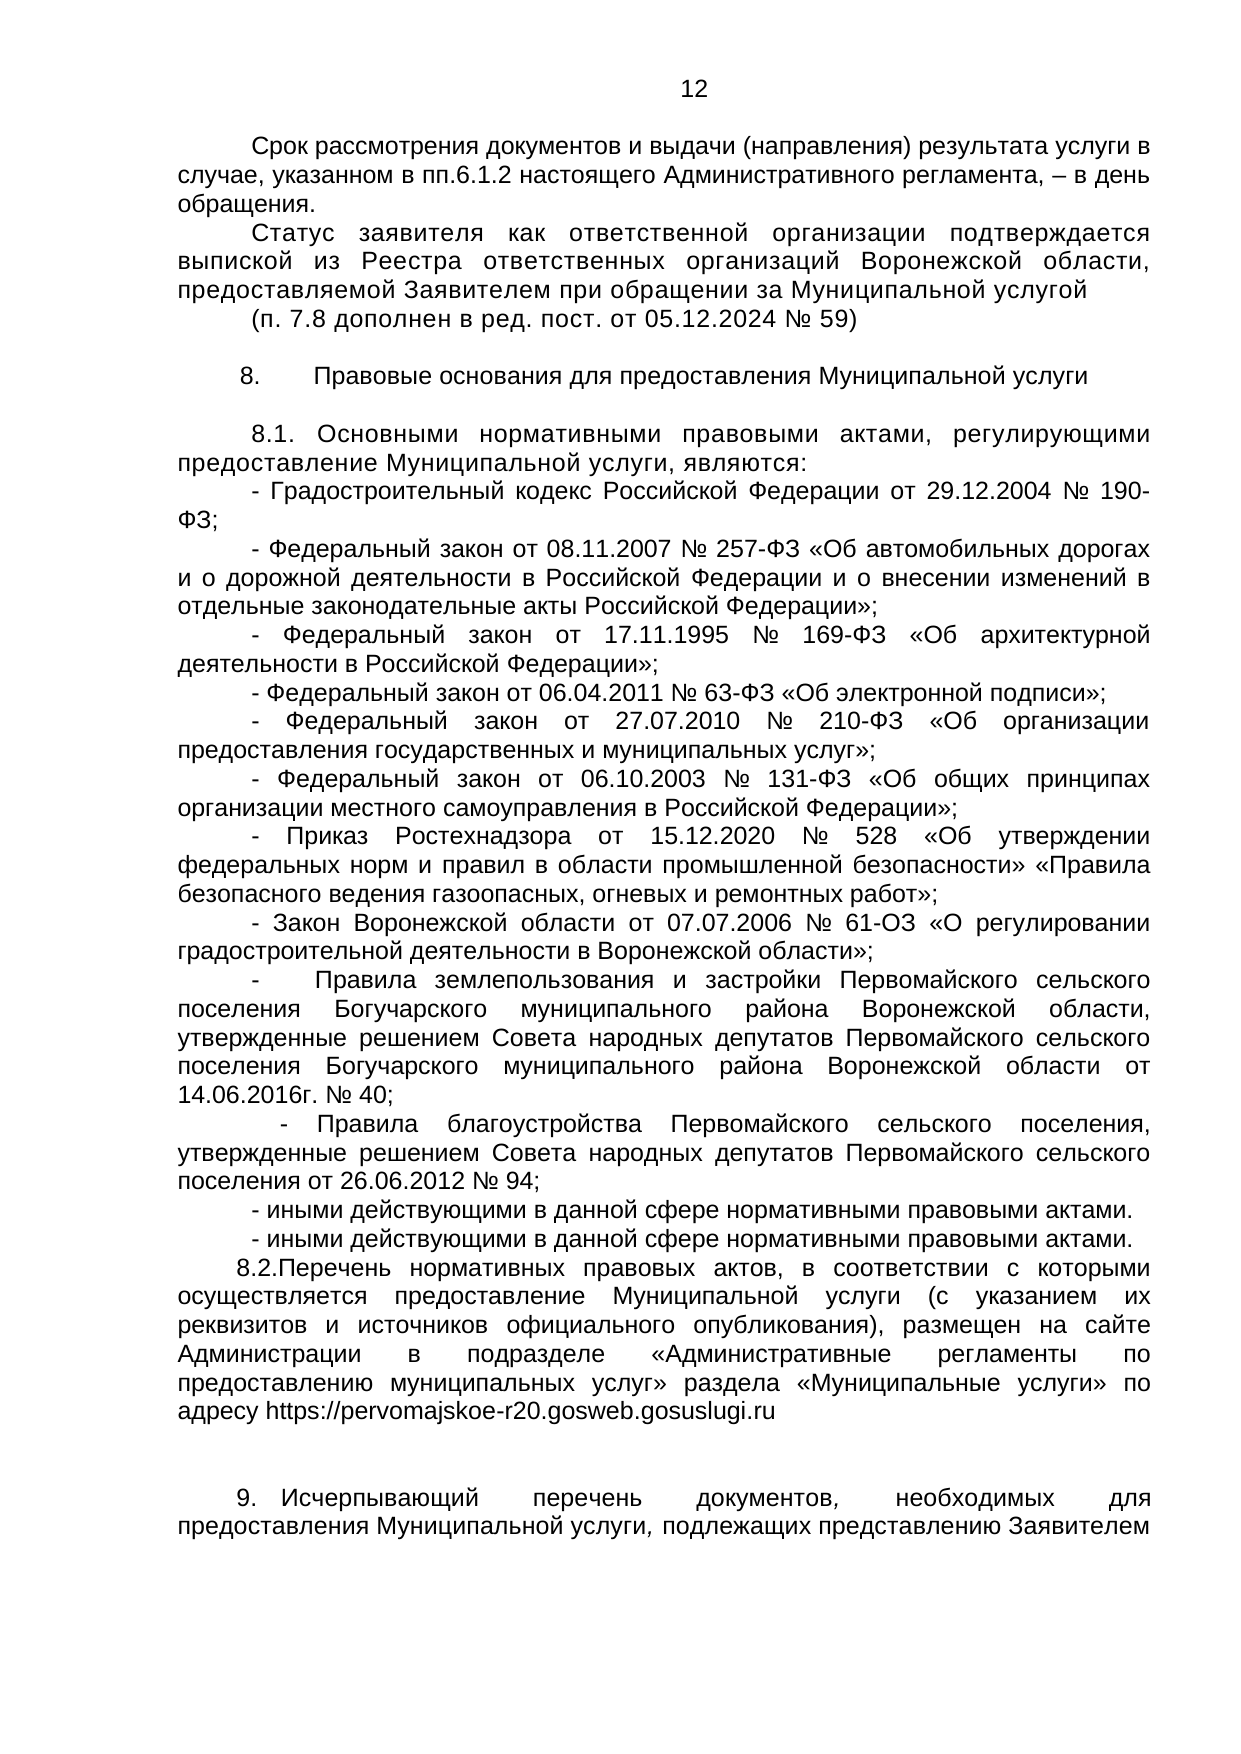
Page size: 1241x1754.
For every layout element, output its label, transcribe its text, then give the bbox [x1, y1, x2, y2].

list Правовые основания для предоставления Муниципальной услуги [177, 361, 1152, 390]
text 8.2.Перечень нормативных правовых актов, в соответствии с которыми осуществляется предоставление Муниципальной услуги (с указанием их реквизитов и источников официального опубликования), размещен на сайте Администрации в подразделе «Административные регламенты по предоставлению муниципальных услуг» раздела «Муниципальные услуги» по адресу https://pervomajskoe-r20.gosweb.gosuslugi.ru [177, 1252, 1152, 1425]
text - Приказ Ростехнадзора от 15.12.2020 № 528 «Об утверждении федеральных норм и правил в области промышленной безопасности» «Правила безопасного ведения газоопасных, огневых и ремонтных работ»; [177, 821, 1152, 907]
text - Градостроительный кодекс Российской Федерации от 29.12.2004 № 190-ФЗ; [177, 476, 1152, 534]
list Основными нормативными правовыми актами, регулирующими предоставление Муниципальной услуги, являются: [177, 419, 1152, 476]
text (п. 7.8 дополнен в ред. пост. от 05.12.2024 № 59) [177, 304, 1152, 332]
text - Федеральный закон от 08.11.2007 № 257-ФЗ «Об автомобильных дорогах и о дорожной деятельности в Российской Федерации и о внесении изменений в отдельные законодательные акты Российской Федерации»; [177, 534, 1152, 620]
text - Правила благоустройства Первомайского сельского поселения, утвержденные решением Совета народных депутатов Первомайского сельского поселения от 26.06.2012 № 94; [177, 1109, 1152, 1195]
text - Федеральный закон от 17.11.1995 № 169-ФЗ «Об архитектурной деятельности в Российской Федерации»; [177, 620, 1152, 677]
text - иными действующими в данной сфере нормативными правовыми актами. [177, 1195, 1152, 1224]
list Исчерпывающий перечень документов, необходимых для предоставления Муниципальной услуги, подлежащих представлению Заявителем [177, 1482, 1152, 1540]
text Статус заявителя как ответственной организации подтверждается выпиской из Реестра ответственных организаций Воронежской области, предоставляемой Заявителем при обращении за Муниципальной услугой [177, 217, 1152, 304]
text Срок рассмотрения документов и выдачи (направления) результата услуги в случае, указанном в пп.6.1.2 настоящего Административного регламента, – в день обращения. [177, 131, 1152, 217]
text - Правила землепользования и застройки Первомайского сельского поселения Богучарского муниципального района Воронежской области, утвержденные решением Совета народных депутатов Первомайского сельского поселения Богучарского муниципального района Воронежской области от 14.06.2016г. № 40; [177, 965, 1152, 1109]
text - Федеральный закон от 06.04.2011 № 63-ФЗ «Об электронной подписи»; [177, 677, 1151, 706]
text - Федеральный закон от 27.07.2010 № 210-ФЗ «Об организации предоставления государственных и муниципальных услуг»; [177, 706, 1151, 764]
text - Федеральный закон от 06.10.2003 № 131-ФЗ «Об общих принципах организации местного самоуправления в Российской Федерации»; [177, 764, 1152, 821]
text - иными действующими в данной сфере нормативными правовыми актами. [177, 1224, 1152, 1252]
text - Закон Воронежской области от 07.07.2006 № 61-ОЗ «О регулировании градостроительной деятельности в Воронежской области»; [177, 907, 1152, 965]
